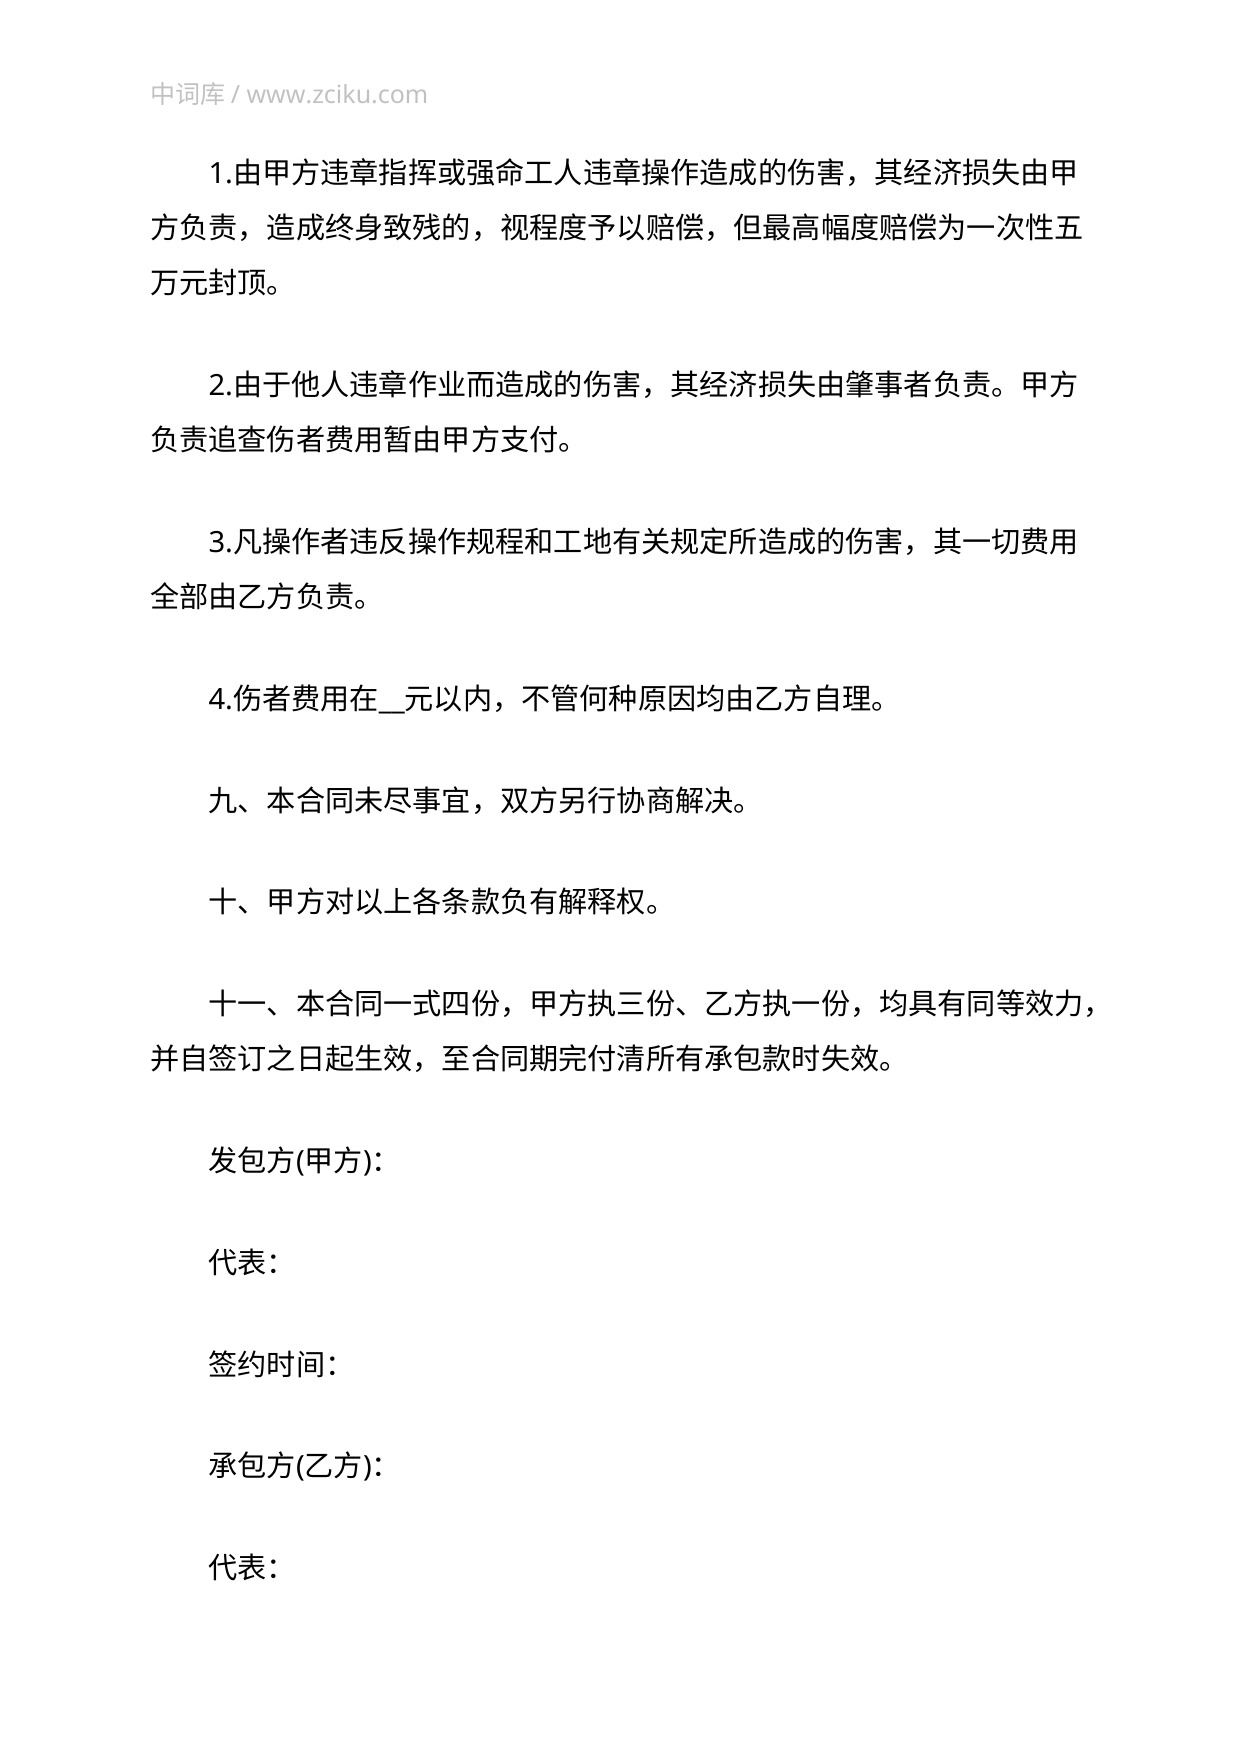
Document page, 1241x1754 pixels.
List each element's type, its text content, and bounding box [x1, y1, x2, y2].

text 承包方(乙方)： [150, 1443, 1090, 1485]
text 2.由于他人违章作业而造成的伤害，其经济损失由肇事者负责。甲方负责追查伤者费用暂由甲方支付。 [150, 362, 1090, 459]
text 4.伤者费用在__元以内，不管何种原因均由乙方自理。 [150, 675, 1090, 718]
text 1.由甲方违章指挥或强命工人违章操作造成的伤害，其经济损失由甲方负责，造成终身致残的，视程度予以赔偿，但最高幅度赔偿为一次性五万元封顶。 [150, 150, 1090, 302]
text 发包方(甲方)： [150, 1137, 1090, 1180]
text 十一、本合同一式四份，甲方执三份、乙方执一份，均具有同等效力，并自签订之日起生效，至合同期完付清所有承包款时失效。 [150, 981, 1090, 1078]
text 代表： [150, 1545, 1090, 1587]
text 十、甲方对以上各条款负有解释权。 [150, 879, 1090, 921]
text 代表： [150, 1239, 1090, 1282]
text 九、本合同未尽事宜，双方另行协商解决。 [150, 777, 1090, 819]
text 3.凡操作者违反操作规程和工地有关规定所造成的伤害，其一切费用全部由乙方负责。 [150, 518, 1090, 616]
text 签约时间： [150, 1341, 1090, 1383]
